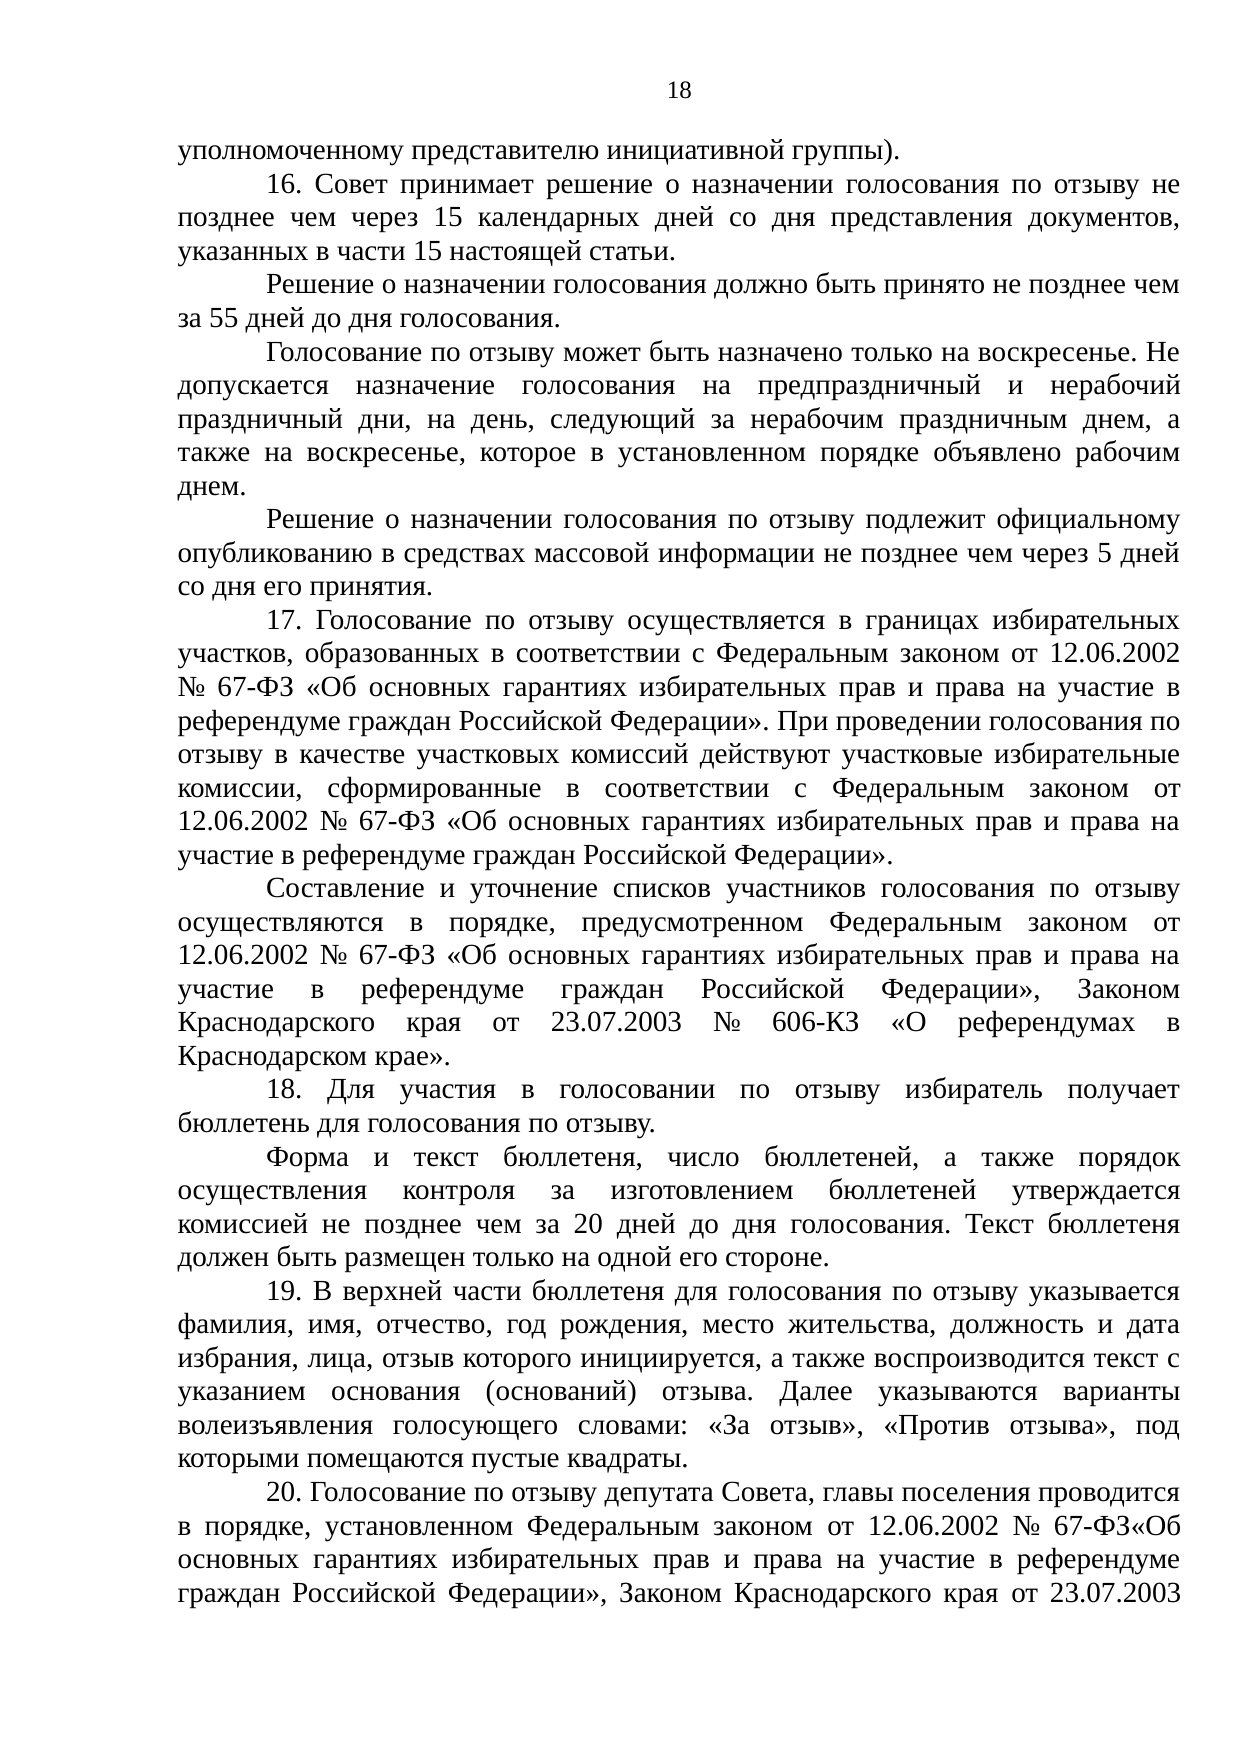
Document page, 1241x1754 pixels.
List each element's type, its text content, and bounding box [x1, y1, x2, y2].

text 19. В верхней части бюллетеня для голосования по отзыву указывается фамилия, имя, отчество, год рождения, место жительства, должность и дата избрания, лица, отзыв которого инициируется, а также воспроизводится текст с указанием основания (оснований) отзыва. Далее указываются варианты волеизъявления голосующего словами: «За отзыв», «Против отзыва», под которыми помещаются пустые квадраты. [177, 1273, 1181, 1474]
text Решение о назначении голосования по отзыву подлежит официальному опубликованию в средствах массовой информации не позднее чем через 5 дней со дня его принятия. [177, 501, 1181, 602]
text Голосование по отзыву может быть назначено только на воскресенье. Не допускается назначение голосования на предпраздничный и нерабочий праздничный дни, на день, следующий за нерабочим праздничным днем, а также на воскресенье, которое в установленном порядке объявлено рабочим днем. [177, 334, 1181, 501]
text Форма и текст бюллетеня, число бюллетеней, а также порядок осуществления контроля за изготовлением бюллетеней утверждается комиссией не позднее чем за 20 дней до дня голосования. Текст бюллетеня должен быть размещен только на одной его стороне. [177, 1139, 1181, 1273]
text 17. Голосование по отзыву осуществляется в границах избирательных участков, образованных в соответствии с Федеральным законом от 12.06.2002 № 67-ФЗ «Об основных гарантиях избирательных прав и права на участие в референдуме граждан Российской Федерации». При проведении голосования по отзыву в качестве участковых комиссий действуют участковые избирательные комиссии, сформированные в соответствии с Федеральным законом от 12.06.2002 № 67-ФЗ «Об основных гарантиях избирательных прав и права на участие в референдуме граждан Российской Федерации». [177, 602, 1181, 870]
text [177, 132, 1181, 166]
text 18. Для участия в голосовании по отзыву избиратель получает бюллетень для голосования по отзыву. [177, 1072, 1181, 1139]
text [177, 1474, 1181, 1608]
text 16. Совет принимает решение о назначении голосования по отзыву не позднее чем через 15 календарных дней со дня представления документов, указанных в части 15 настоящей статьи. [177, 166, 1181, 267]
text Составление и уточнение списков участников голосования по отзыву осуществляются в порядке, предусмотренном Федеральным законом от 12.06.2002 № 67-ФЗ «Об основных гарантиях избирательных прав и права на участие в референдуме граждан Российской Федерации», Законом Краснодарского края от 23.07.2003 № 606-КЗ «О референдумах в Краснодарском крае». [177, 870, 1181, 1072]
text Решение о назначении голосования должно быть принято не позднее чем за 55 дней до дня голосования. [177, 267, 1181, 334]
